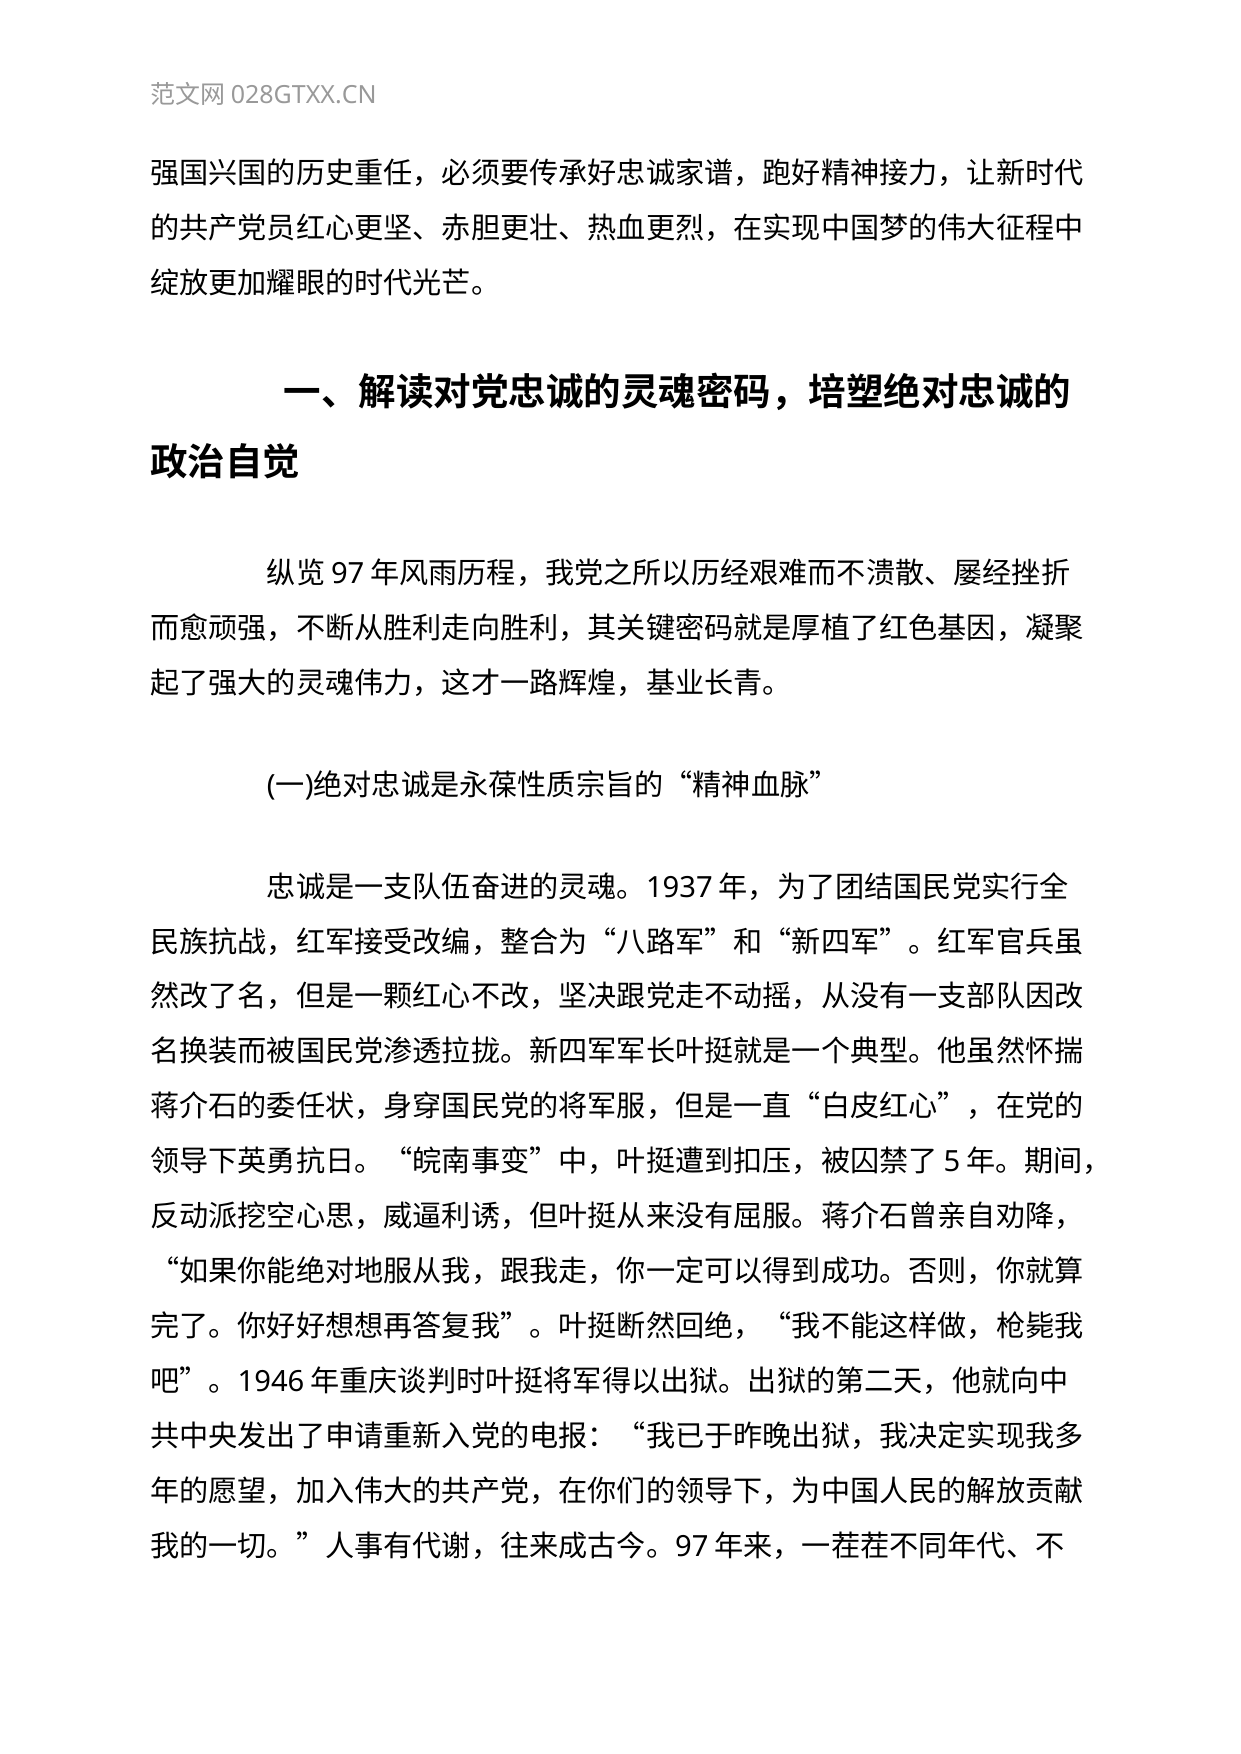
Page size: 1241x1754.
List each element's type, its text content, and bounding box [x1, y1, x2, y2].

text 一、解读对党忠诚的灵魂密码，培塑绝对忠诚的政治自觉 [150, 362, 1090, 486]
text (一)绝对忠诚是永葆性质宗旨的“精神血脉” [150, 761, 1090, 803]
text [150, 150, 1090, 302]
text 纵览97年风雨历程，我党之所以历经艰难而不溃散、屡经挫折而愈顽强，不断从胜利走向胜利，其关键密码就是厚植了红色基因，凝聚起了强大的灵魂伟力，这才一路辉煌，基业长青。 [150, 549, 1090, 702]
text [150, 863, 1090, 1564]
